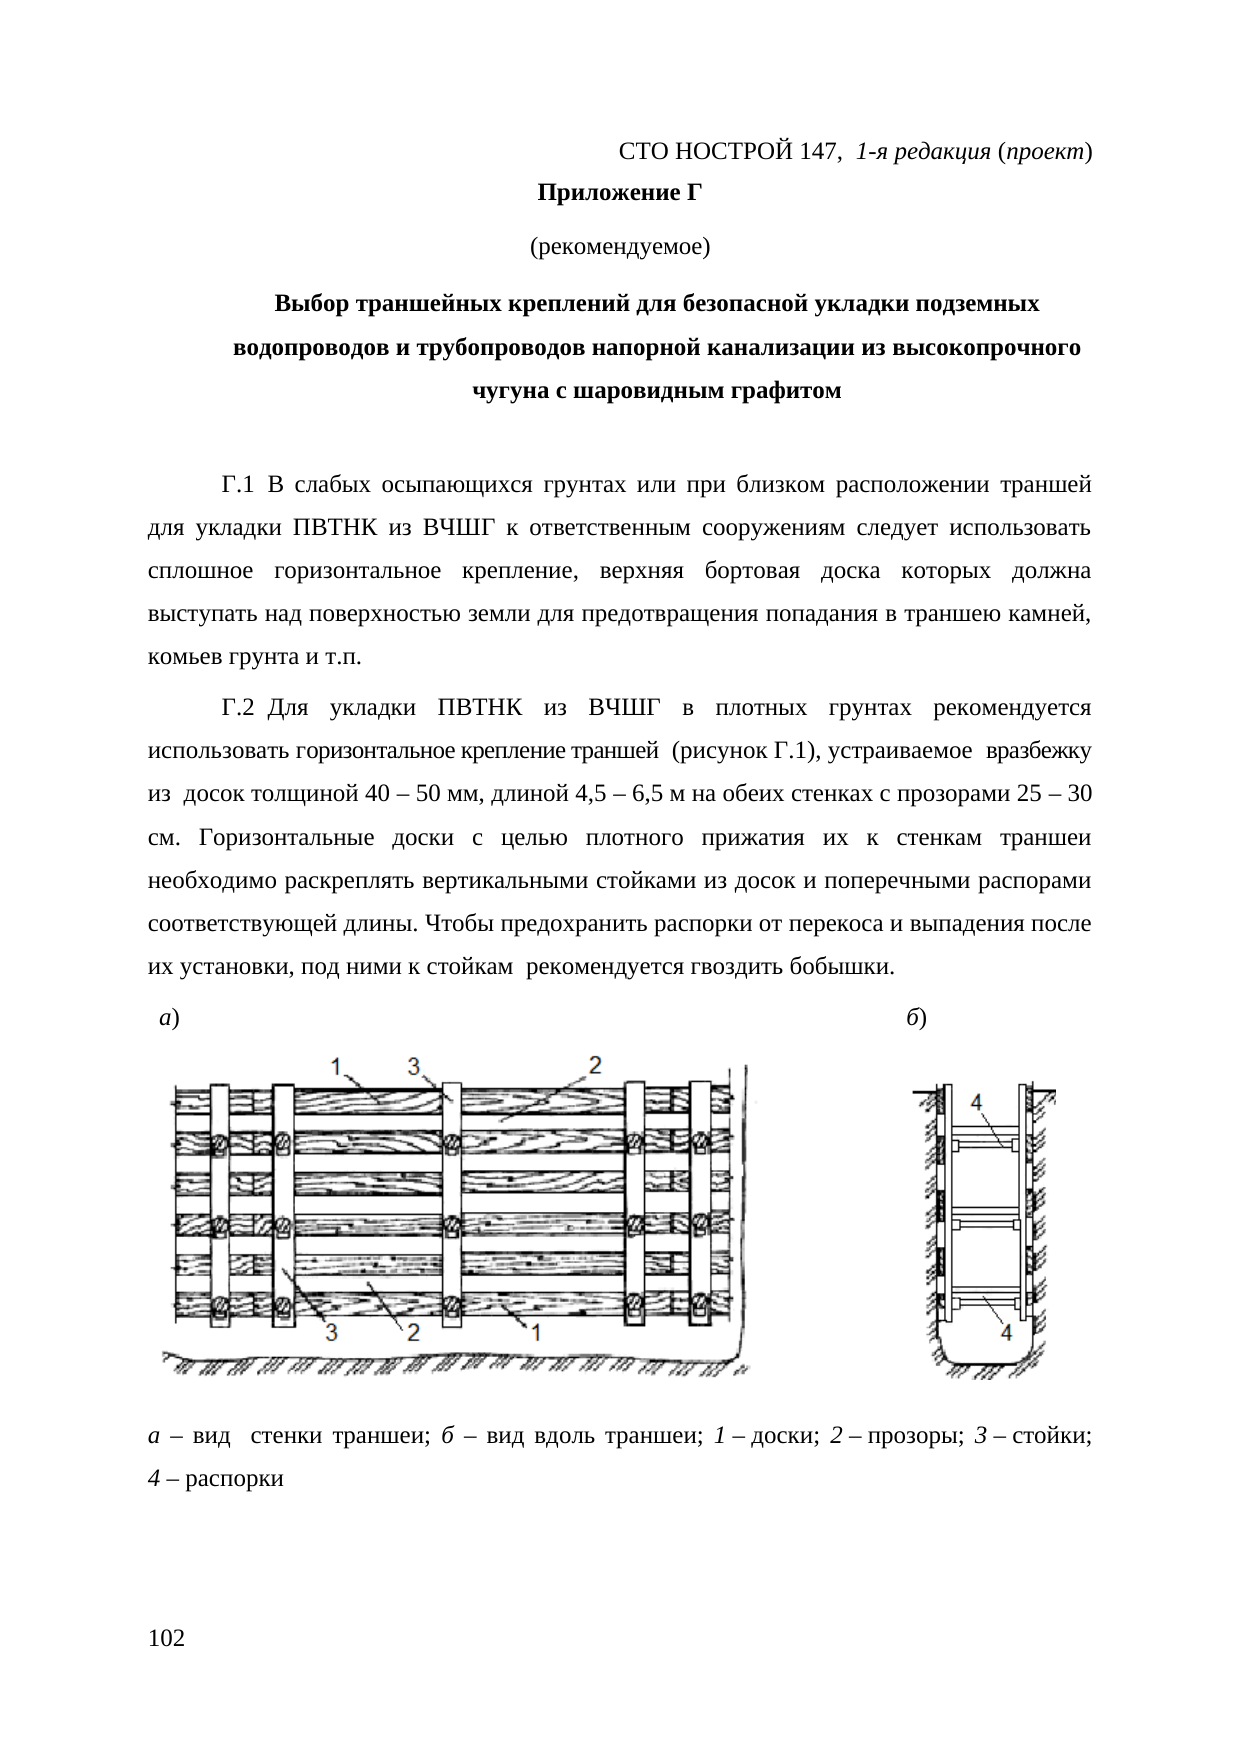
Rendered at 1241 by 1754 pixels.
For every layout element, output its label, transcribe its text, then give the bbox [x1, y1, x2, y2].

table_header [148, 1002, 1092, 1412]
picture [906, 1052, 1056, 1380]
text а – вид стенки траншеи; б – вид вдоль траншеи; 1 – доски; 2 – прозоры; 3 – стойки; 4 – распорки [148, 1420, 1092, 1492]
text Г.1 В слабых осыпающихся грунтах или при близком расположении траншей для укладки ПВТНК из ВЧШГ к ответственным сооружениям следует использовать сплошное горизонтальное крепление, верхняя бортовая доска которых должна выступать над поверхностью земли для предотвращения попадания в траншею камней, комьев грунта и т.п. [148, 469, 1092, 670]
text (рекомендуемое) [148, 231, 1092, 260]
text Выбор траншейных креплений для безопасной укладки подземных водопроводов и трубопроводов напорной канализации из высокопрочного чугуна с шаровидным графитом [222, 288, 1092, 403]
text Г.2 Для укладки ПВТНК из ВЧШГ в плотных грунтах рекомендуется использовать горизонтальное крепление траншей (рисунок Г.1), устраиваемое вразбежку из досок толщиной 40 – 50 мм, длиной 4,5 – 6,5 м на обеих стенках с прозорами 25 – 30 см. Горизонтальные доски с целью плотного прижатия их к стенкам траншеи необходимо раскреплять вертикальными стойками из досок и поперечными распорами соответствующей длины. Чтобы предохранить распорки от перекоса и выпадения после их установки, под ними к стойкам рекомендуется гвоздить бобышки. [148, 692, 1092, 980]
text Приложение Г [148, 177, 1092, 206]
picture [158, 1052, 758, 1383]
